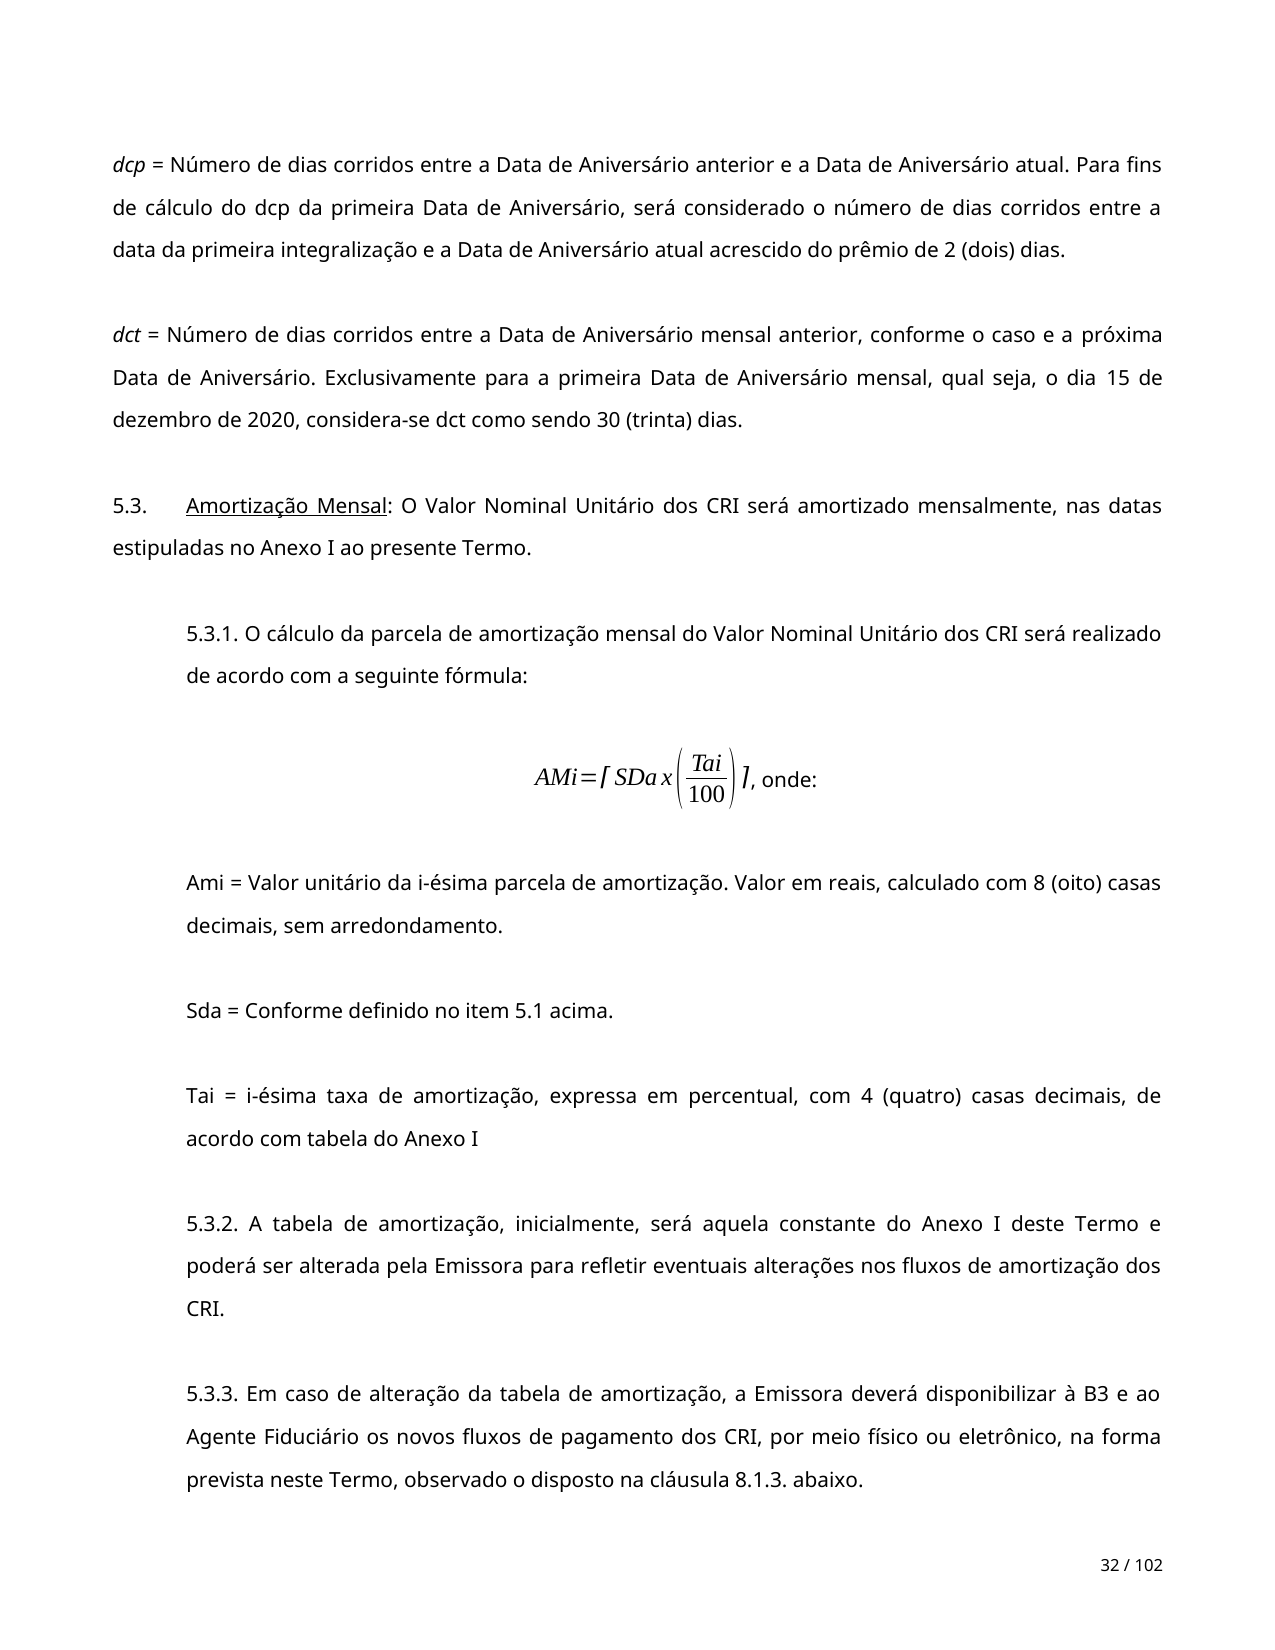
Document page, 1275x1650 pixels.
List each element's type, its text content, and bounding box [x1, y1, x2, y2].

text dcp = Número de dias corridos entre a Data de Aniversário anterior e a Data de Aniversário atual. Para fins de cálculo do dcp da primeira Data de Aniversário, será considerado o número de dias corridos entre a data da primeira integralização e a Data de Aniversário atual acrescido do prêmio de 2 (dois) dias. [112, 150, 1163, 264]
text dct = Número de dias corridos entre a Data de Aniversário mensal anterior, conforme o caso e a próxima Data de Aniversário. Exclusivamente para a primeira Data de Aniversário mensal, qual seja, o dia 15 de dezembro de 2020, considera-se dct como sendo 30 (trinta) dias. [112, 320, 1163, 434]
text , onde: [186, 746, 1163, 811]
text 5.3.3. Em caso de alteração da tabela de amortização, a Emissora deverá disponibilizar à B3 e ao Agente Fiduciário os novos fluxos de pagamento dos CRI, por meio físico ou eletrônico, na forma prevista neste Termo, observado o disposto na cláusula 8.1.3. abaixo. [186, 1408, 1163, 1493]
text 5.3. Amortização Mensal: O Valor Nominal Unitário dos CRI será amortizado mensalmente, nas datas estipuladas no Anexo I ao presente Termo. [112, 491, 1163, 562]
text 5.3.2. A tabela de amortização, inicialmente, será aquela constante do Anexo I deste Termo e poderá ser alterada pela Emissora para refletir eventuais alterações nos fluxos de amortização dos CRI. [186, 1209, 1163, 1323]
text Sda = Conforme definido no item 5.1 acima. [186, 996, 1163, 1024]
text 5.3.1. O cálculo da parcela de amortização mensal do Valor Nominal Unitário dos CRI será realizado de acordo com a seguinte fórmula: [186, 619, 1163, 690]
text Tai = i-ésima taxa de amortização, expressa em percentual, com 4 (quatro) casas decimais, de acordo com tabela do Anexo I [186, 1081, 1163, 1152]
text Ami = Valor unitário da i-ésima parcela de amortização. Valor em reais, calculado com 8 (oito) casas decimais, sem arredondamento. [186, 868, 1163, 939]
